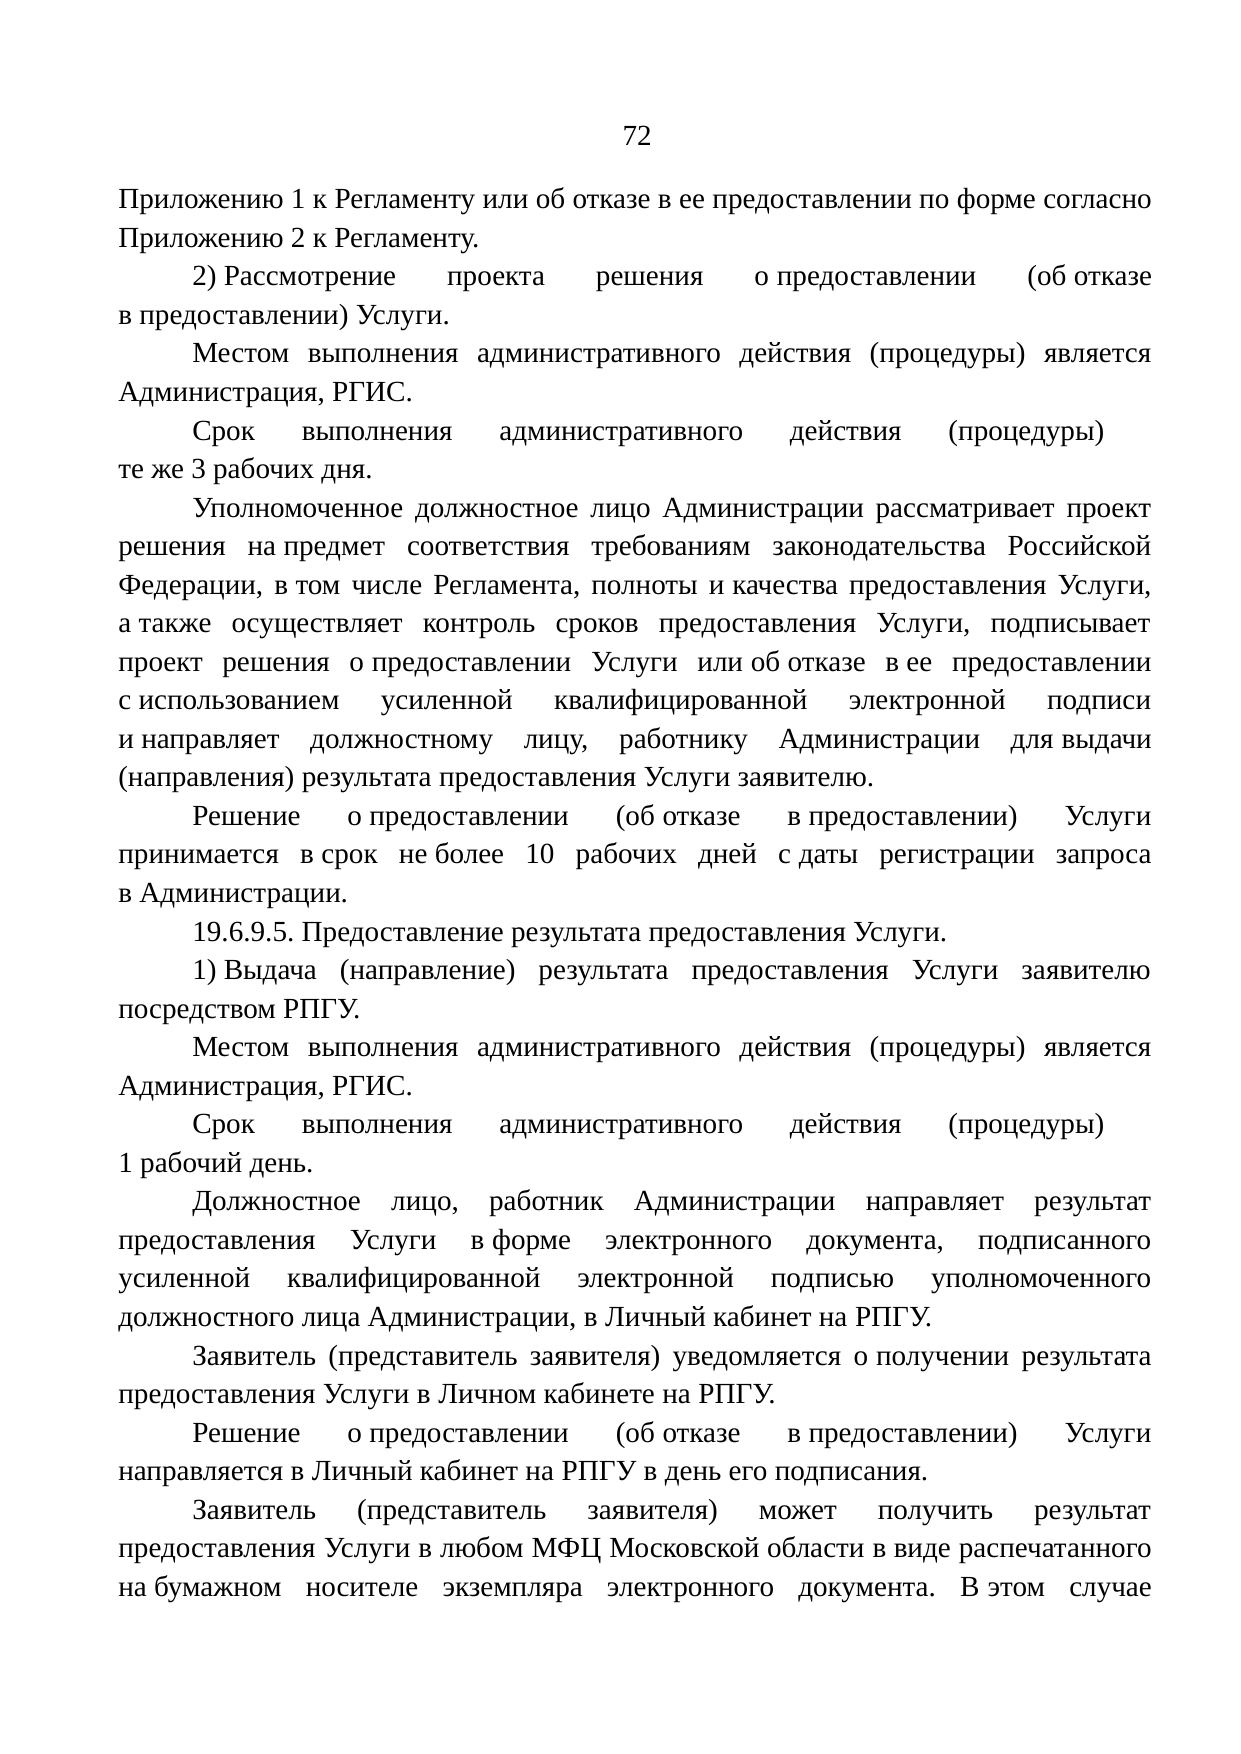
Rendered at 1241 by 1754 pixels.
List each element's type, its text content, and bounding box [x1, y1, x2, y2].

text Заявитель (представитель заявителя) уведомляется о получении результата предоставления Услуги в Личном кабинете на РПГУ. [118, 1338, 1152, 1410]
text Решение о предоставлении (об отказе в предоставлении) Услуги принимается в срок не более 10 рабочих дней с даты регистрации запроса в Администрации. [118, 798, 1152, 909]
text Срок выполнения административного действия (процедуры) 1 рабочий день. [118, 1106, 1152, 1178]
text Уполномоченное должностное лицо Администрации рассматривает проект решения на предмет соответствия требованиям законодательства Российской Федерации, в том числе Регламента, полноты и качества предоставления Услуги, а также осуществляет контроль сроков предоставления Услуги, подписывает проект решения о предоставлении Услуги или об отказе в ее предоставлении с использованием усиленной квалифицированной электронной подписи и направляет должностному лицу, работнику Администрации для выдачи (направления) результата предоставления Услуги заявителю. [118, 490, 1152, 793]
text Должностное лицо, работник Администрации направляет результат предоставления Услуги в форме электронного документа, подписанного усиленной квалифицированной электронной подписью уполномоченного должностного лица Администрации, в Личный кабинет на РПГУ. [118, 1183, 1152, 1333]
text 19.6.9.5. Предоставление результата предоставления Услуги. [118, 914, 1152, 947]
text 2) Рассмотрение проекта решения о предоставлении (об отказе в предоставлении) Услуги. [118, 258, 1152, 331]
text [118, 181, 1152, 253]
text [118, 1492, 1152, 1602]
text 1) Выдача (направление) результата предоставления Услуги заявителю посредством РПГУ. [118, 952, 1152, 1024]
text Местом выполнения административного действия (процедуры) является Администрация, РГИС. [118, 1029, 1152, 1101]
text Срок выполнения административного действия (процедуры) те же 3 рабочих дня. [118, 413, 1152, 485]
text Решение о предоставлении (об отказе в предоставлении) Услуги направляется в Личный кабинет на РПГУ в день его подписания. [118, 1415, 1152, 1487]
text Местом выполнения административного действия (процедуры) является Администрация, РГИС. [118, 336, 1152, 408]
